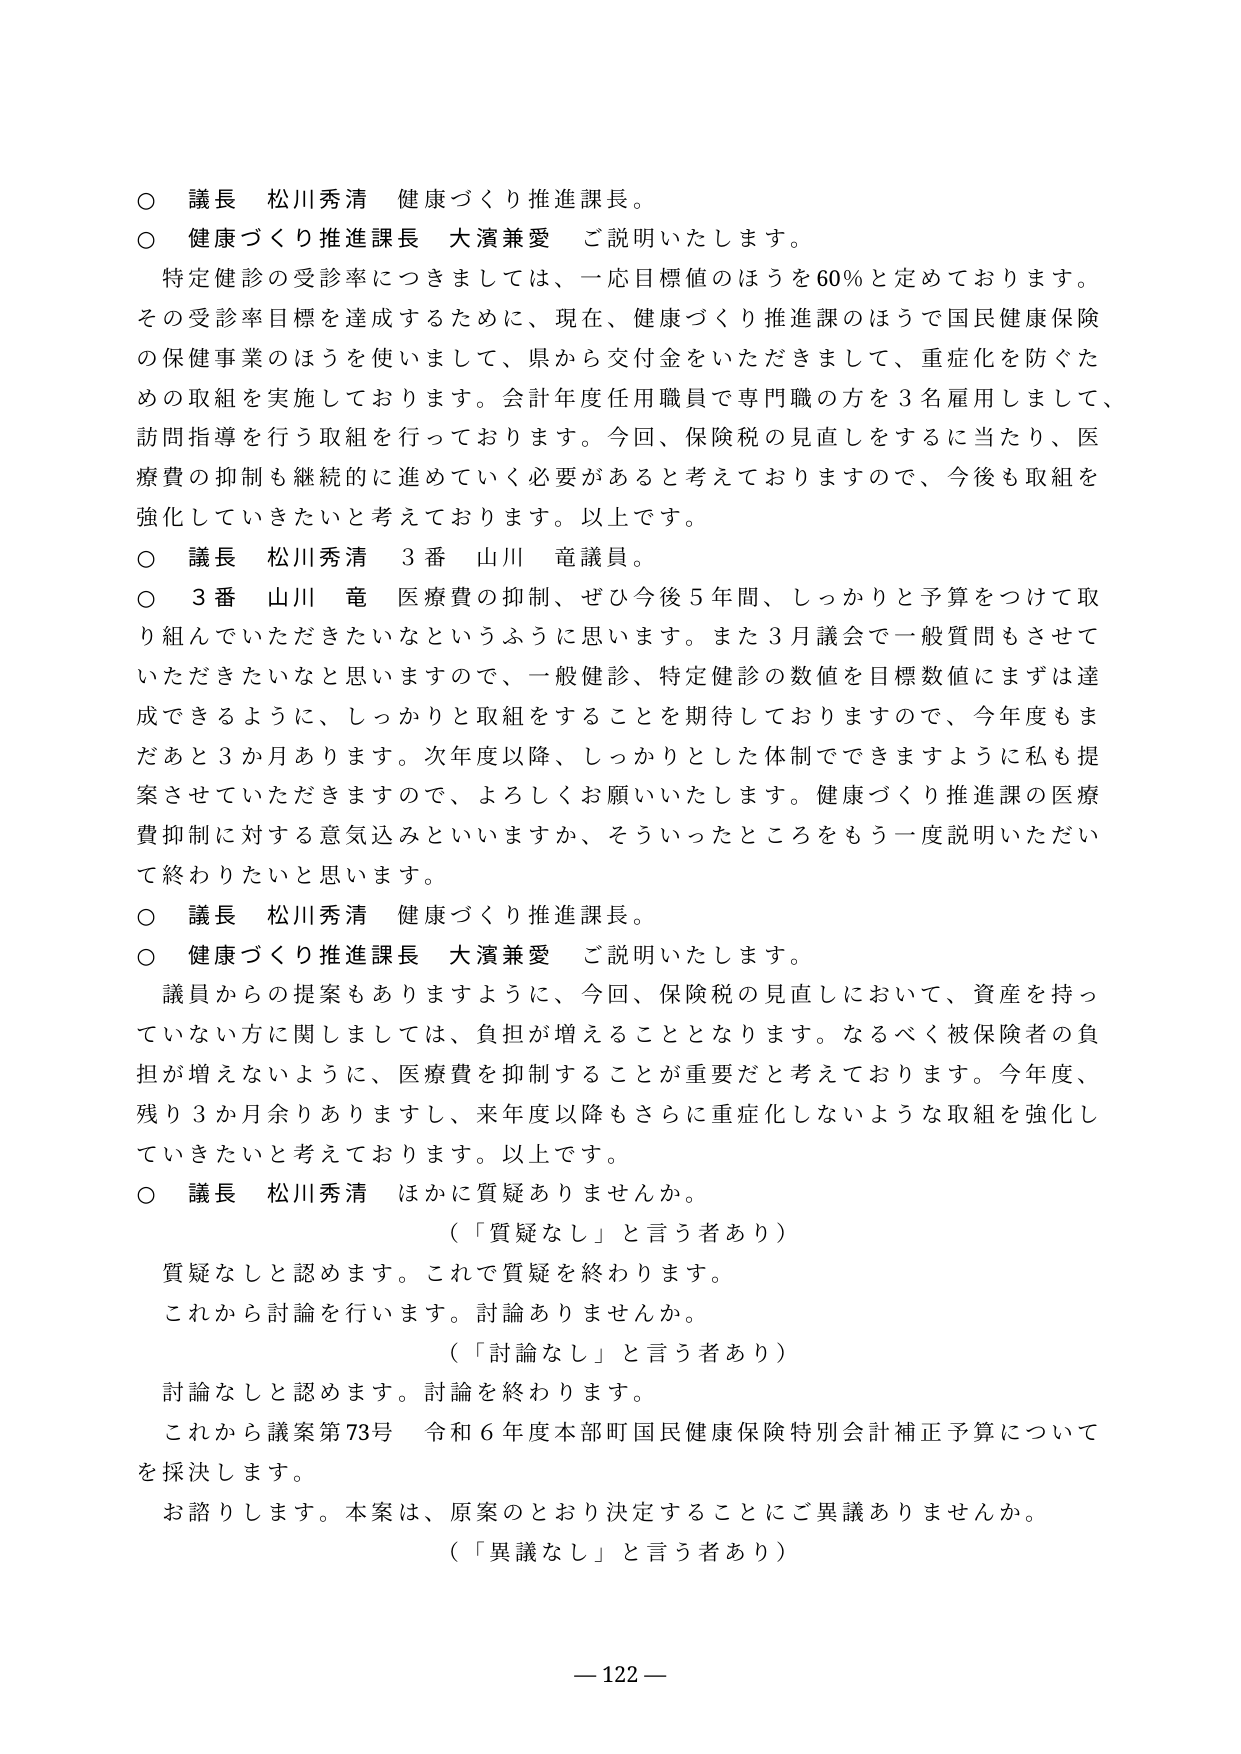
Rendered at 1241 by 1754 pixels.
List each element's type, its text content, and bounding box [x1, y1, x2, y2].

text 質疑なしと認めます。これで質疑を終わります。 [136, 1252, 1104, 1292]
text 特定健診の受診率につきましては、一応目標値のほうを60％と定めております。その受診率目標を達成するために、現在、健康づくり推進課のほうで国民健康保険の保健事業のほうを使いまして、県から交付金をいただきまして、重症化を防ぐための取組を実施しております。会計年度任用職員で専門職の方を３名雇用しまして、訪問指導を行う取組を行っております。今回、保険税の見直しをするに当たり、医療費の抑制も継続的に進めていく必要があると考えておりますので、今後も取組を強化していきたいと考えております。以上です。 [136, 257, 1104, 536]
text 議員からの提案もありますように、今回、保険税の見直しにおいて、資産を持っていない方に関しましては、負担が増えることとなります。なるべく被保険者の負担が増えないように、医療費を抑制することが重要だと考えております。今年度、残り３か月余りありますし、来年度以降もさらに重症化しないような取組を強化していきたいと考えております。以上です。 [136, 973, 1104, 1172]
text （「討論なし」と言う者あり） [136, 1332, 1104, 1371]
text ○ 議長 松川秀清 健康づくり推進課長。 [136, 178, 1104, 217]
text これから討論を行います。討論ありませんか。 [136, 1292, 1104, 1332]
text ○ 議長 松川秀清 ３番 山川 竜議員。 [136, 536, 1104, 576]
text これから議案第73号 令和６年度本部町国民健康保険特別会計補正予算についてを採決します。 [136, 1411, 1104, 1491]
text （「質疑なし」と言う者あり） [136, 1212, 1104, 1252]
text 討論なしと認めます。討論を終わります。 [136, 1371, 1104, 1411]
text ○ 議長 松川秀清 健康づくり推進課長。 [136, 894, 1104, 934]
text ○ 健康づくり推進課長 大濱兼愛 ご説明いたします。 [136, 217, 1104, 257]
text ○ 健康づくり推進課長 大濱兼愛 ご説明いたします。 [136, 934, 1104, 973]
text ○ 議長 松川秀清 ほかに質疑ありませんか。 [136, 1172, 1104, 1212]
text （「異議なし」と言う者あり） [136, 1531, 1104, 1570]
text お諮りします。本案は、原案のとおり決定することにご異議ありませんか。 [136, 1491, 1104, 1531]
text ○ ３番 山川 竜 医療費の抑制、ぜひ今後５年間、しっかりと予算をつけて取り組んでいただきたいなというふうに思います。また３月議会で一般質問もさせていただきたいなと思いますので、一般健診、特定健診の数値を目標数値にまずは達成できるように、しっかりと取組をすることを期待しておりますので、今年度もまだあと３か月あります。次年度以降、しっかりとした体制でできますように私も提案させていただきますので、よろしくお願いいたします。健康づくり推進課の医療費抑制に対する意気込みといいますか、そういったところをもう一度説明いただいて終わりたいと思います。 [136, 576, 1104, 894]
